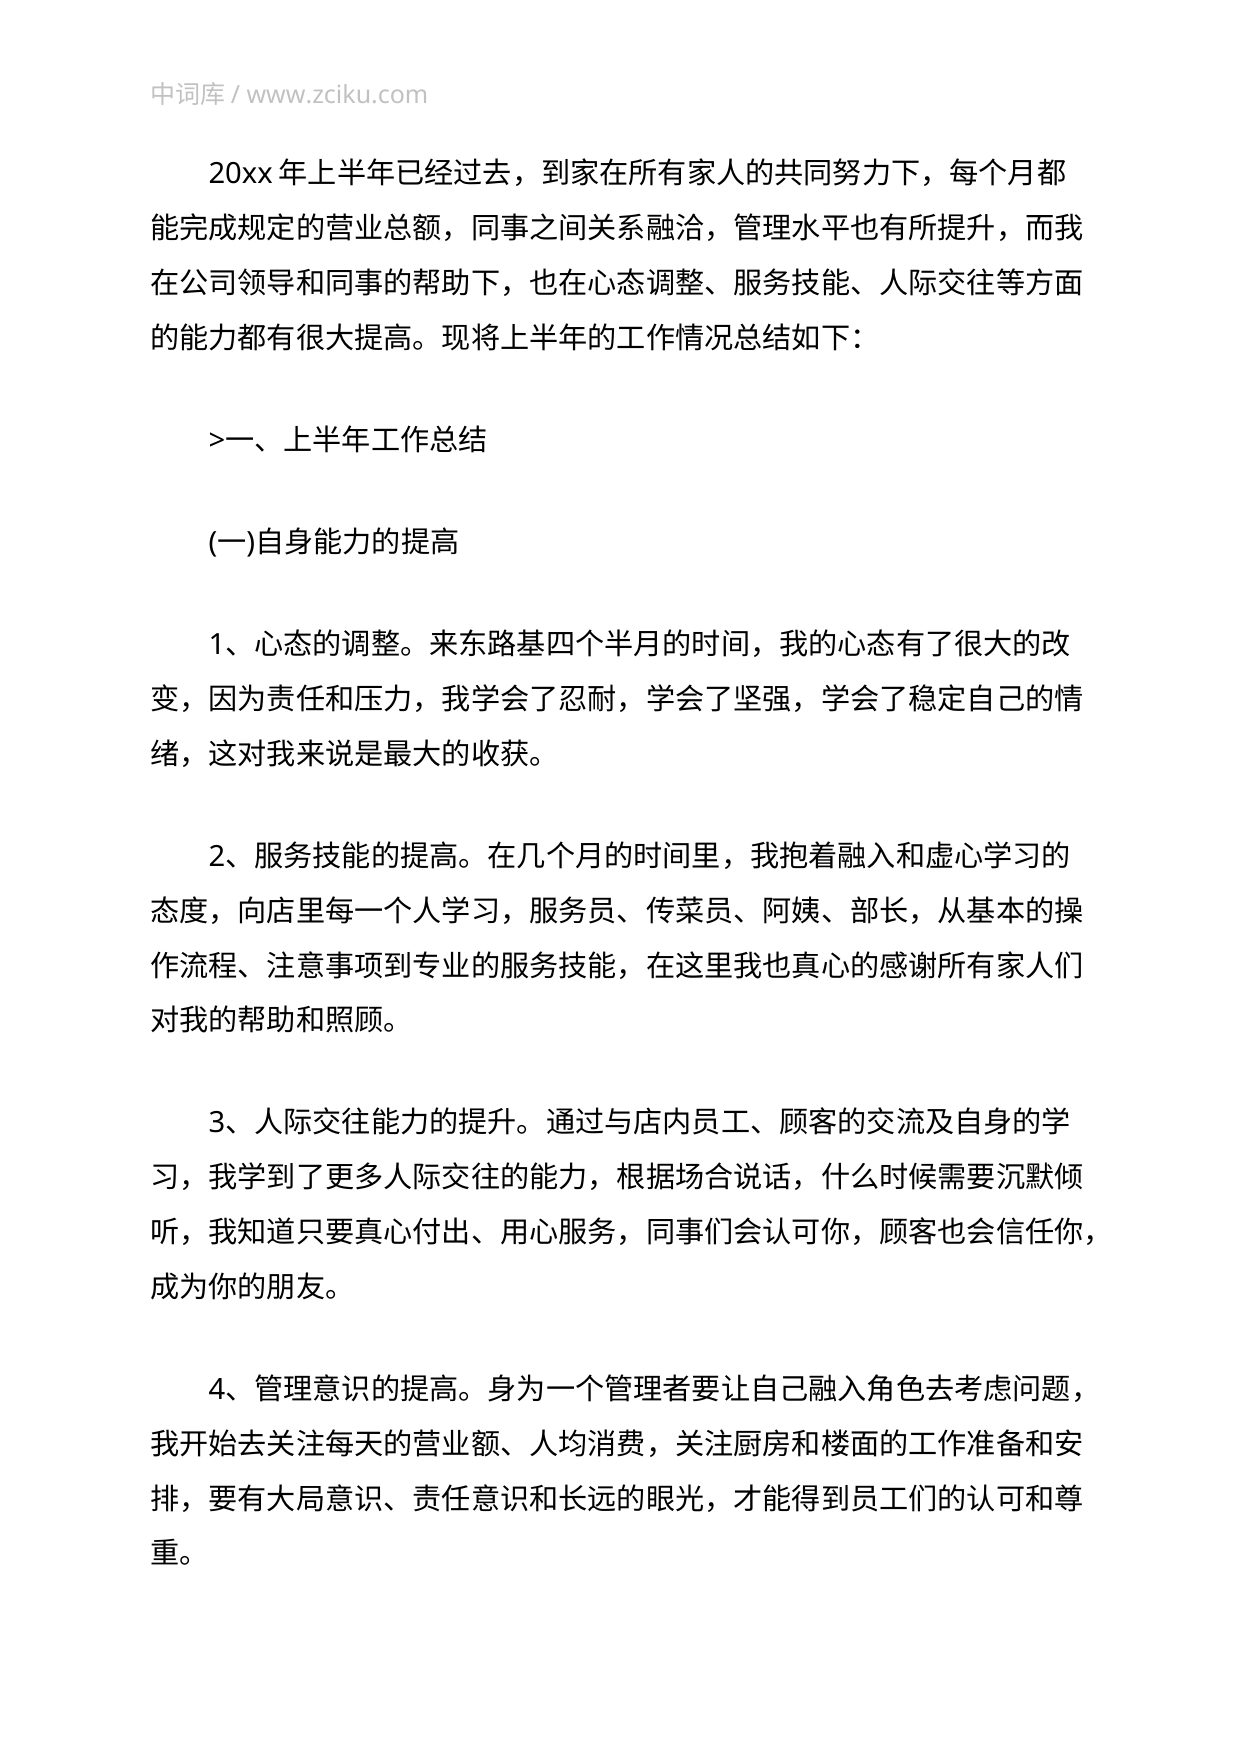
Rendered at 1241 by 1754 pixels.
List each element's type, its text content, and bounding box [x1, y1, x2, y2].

text 1、心态的调整。来东路基四个半月的时间，我的心态有了很大的改变，因为责任和压力，我学会了忍耐，学会了坚强，学会了稳定自己的情绪，这对我来说是最大的收获。 [150, 621, 1090, 773]
text 4、管理意识的提高。身为一个管理者要让自己融入角色去考虑问题，我开始去关注每天的营业额、人均消费，关注厨房和楼面的工作准备和安排，要有大局意识、责任意识和长远的眼光，才能得到员工们的认可和尊重。 [150, 1365, 1090, 1572]
text 3、人际交往能力的提升。通过与店内员工、顾客的交流及自身的学习，我学到了更多人际交往的能力，根据场合说话，什么时候需要沉默倾听，我知道只要真心付出、用心服务，同事们会认可你，顾客也会信任你，成为你的朋友。 [150, 1099, 1090, 1306]
text >一、上半年工作总结 [150, 417, 1090, 459]
text 2、服务技能的提高。在几个月的时间里，我抱着融入和虚心学习的态度，向店里每一个人学习，服务员、传菜员、阿姨、部长，从基本的操作流程、注意事项到专业的服务技能，在这里我也真心的感谢所有家人们对我的帮助和照顾。 [150, 832, 1090, 1039]
text 20xx年上半年已经过去，到家在所有家人的共同努力下，每个月都能完成规定的营业总额，同事之间关系融洽，管理水平也有所提升，而我在公司领导和同事的帮助下，也在心态调整、服务技能、人际交往等方面的能力都有很大提高。现将上半年的工作情况总结如下： [150, 150, 1090, 357]
text (一)自身能力的提高 [150, 518, 1090, 561]
